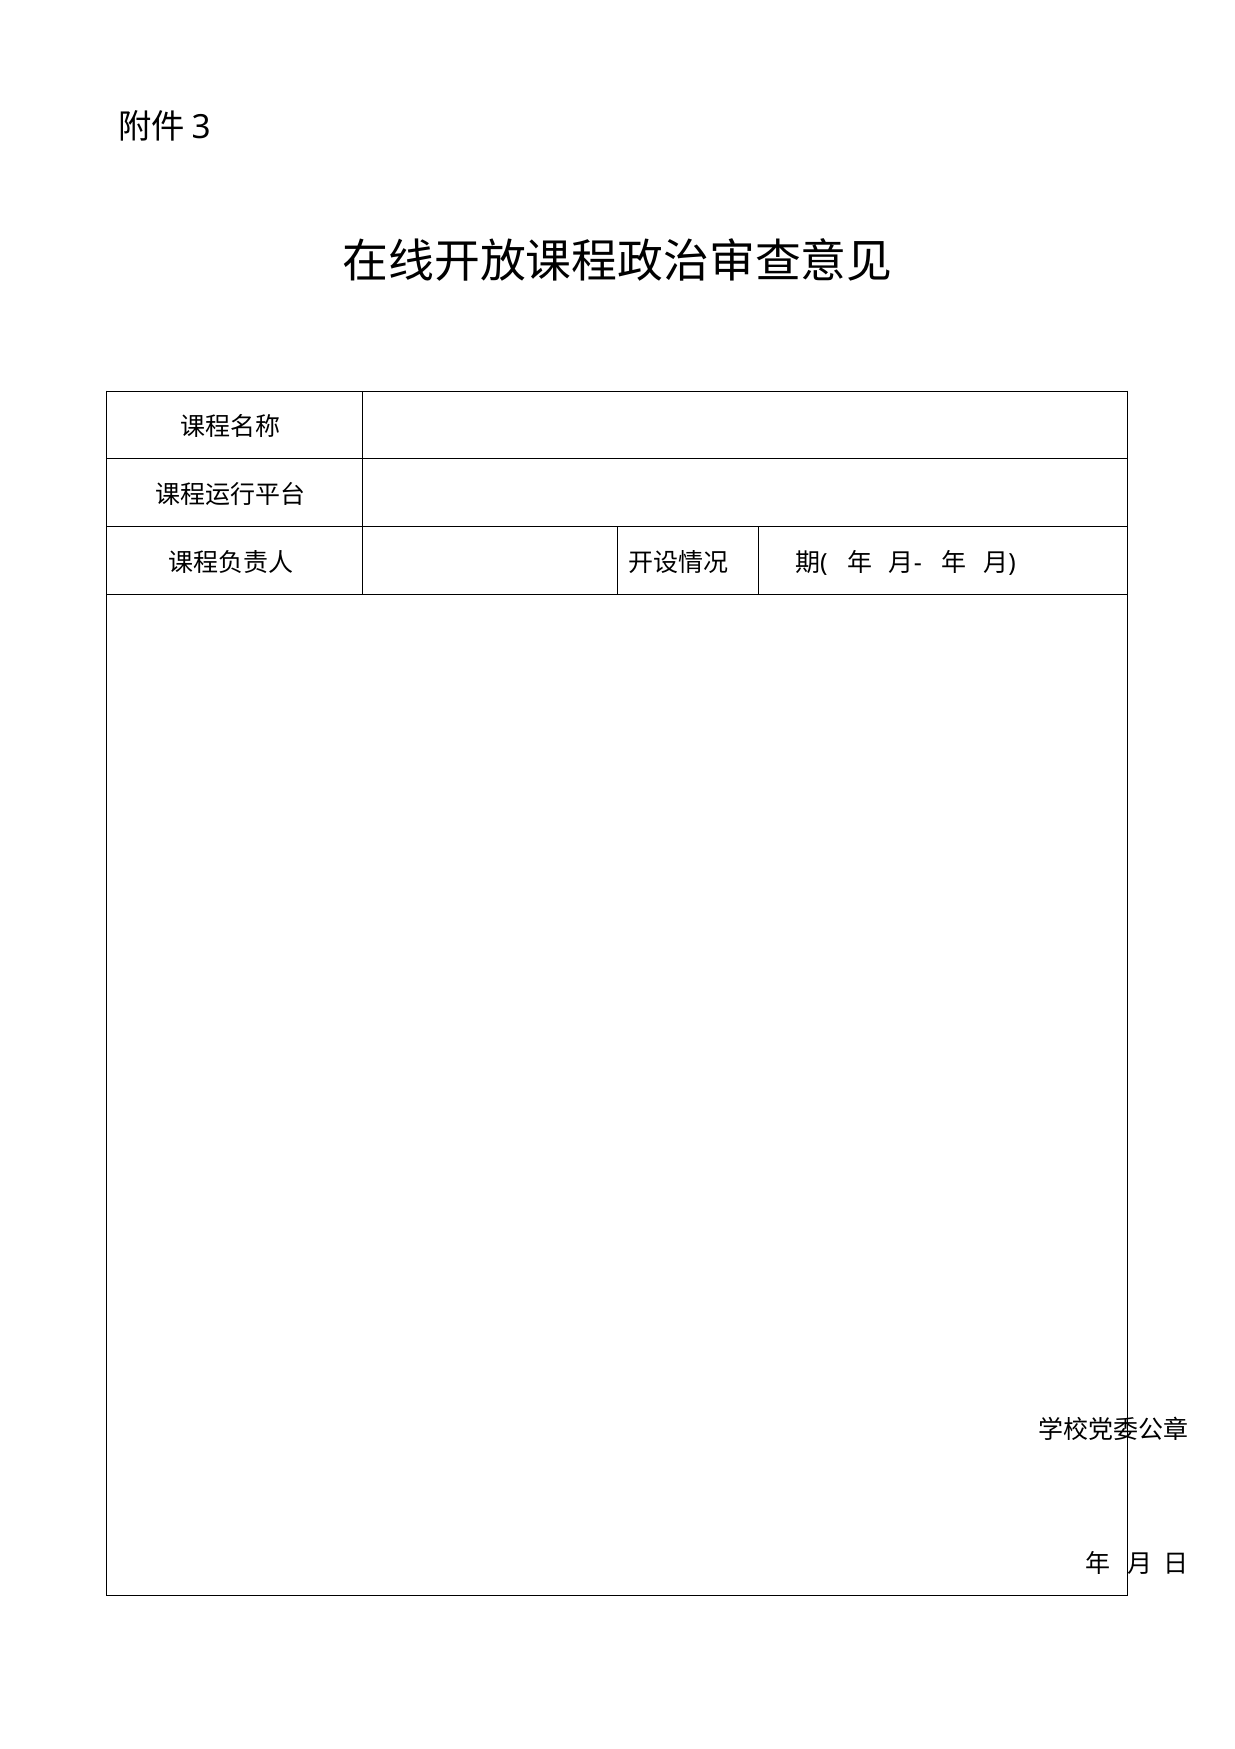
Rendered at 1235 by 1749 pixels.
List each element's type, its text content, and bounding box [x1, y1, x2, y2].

text 附件3 [118, 91, 1116, 157]
table_cell 学校党委公章 年 月 日 [107, 595, 1127, 1595]
table_cell 课程运行平台 [107, 459, 362, 526]
table_cell [363, 527, 617, 594]
text 在线开放课程政治审查意见 [118, 224, 1116, 291]
table_cell [363, 459, 1127, 526]
table_header 课程名称 [107, 392, 362, 458]
table_cell 课程负责人 [107, 527, 362, 594]
table_header [363, 392, 1127, 458]
table_cell 期( 年 月- 年 月) [759, 527, 1127, 594]
table_cell 开设情况 [618, 527, 758, 594]
